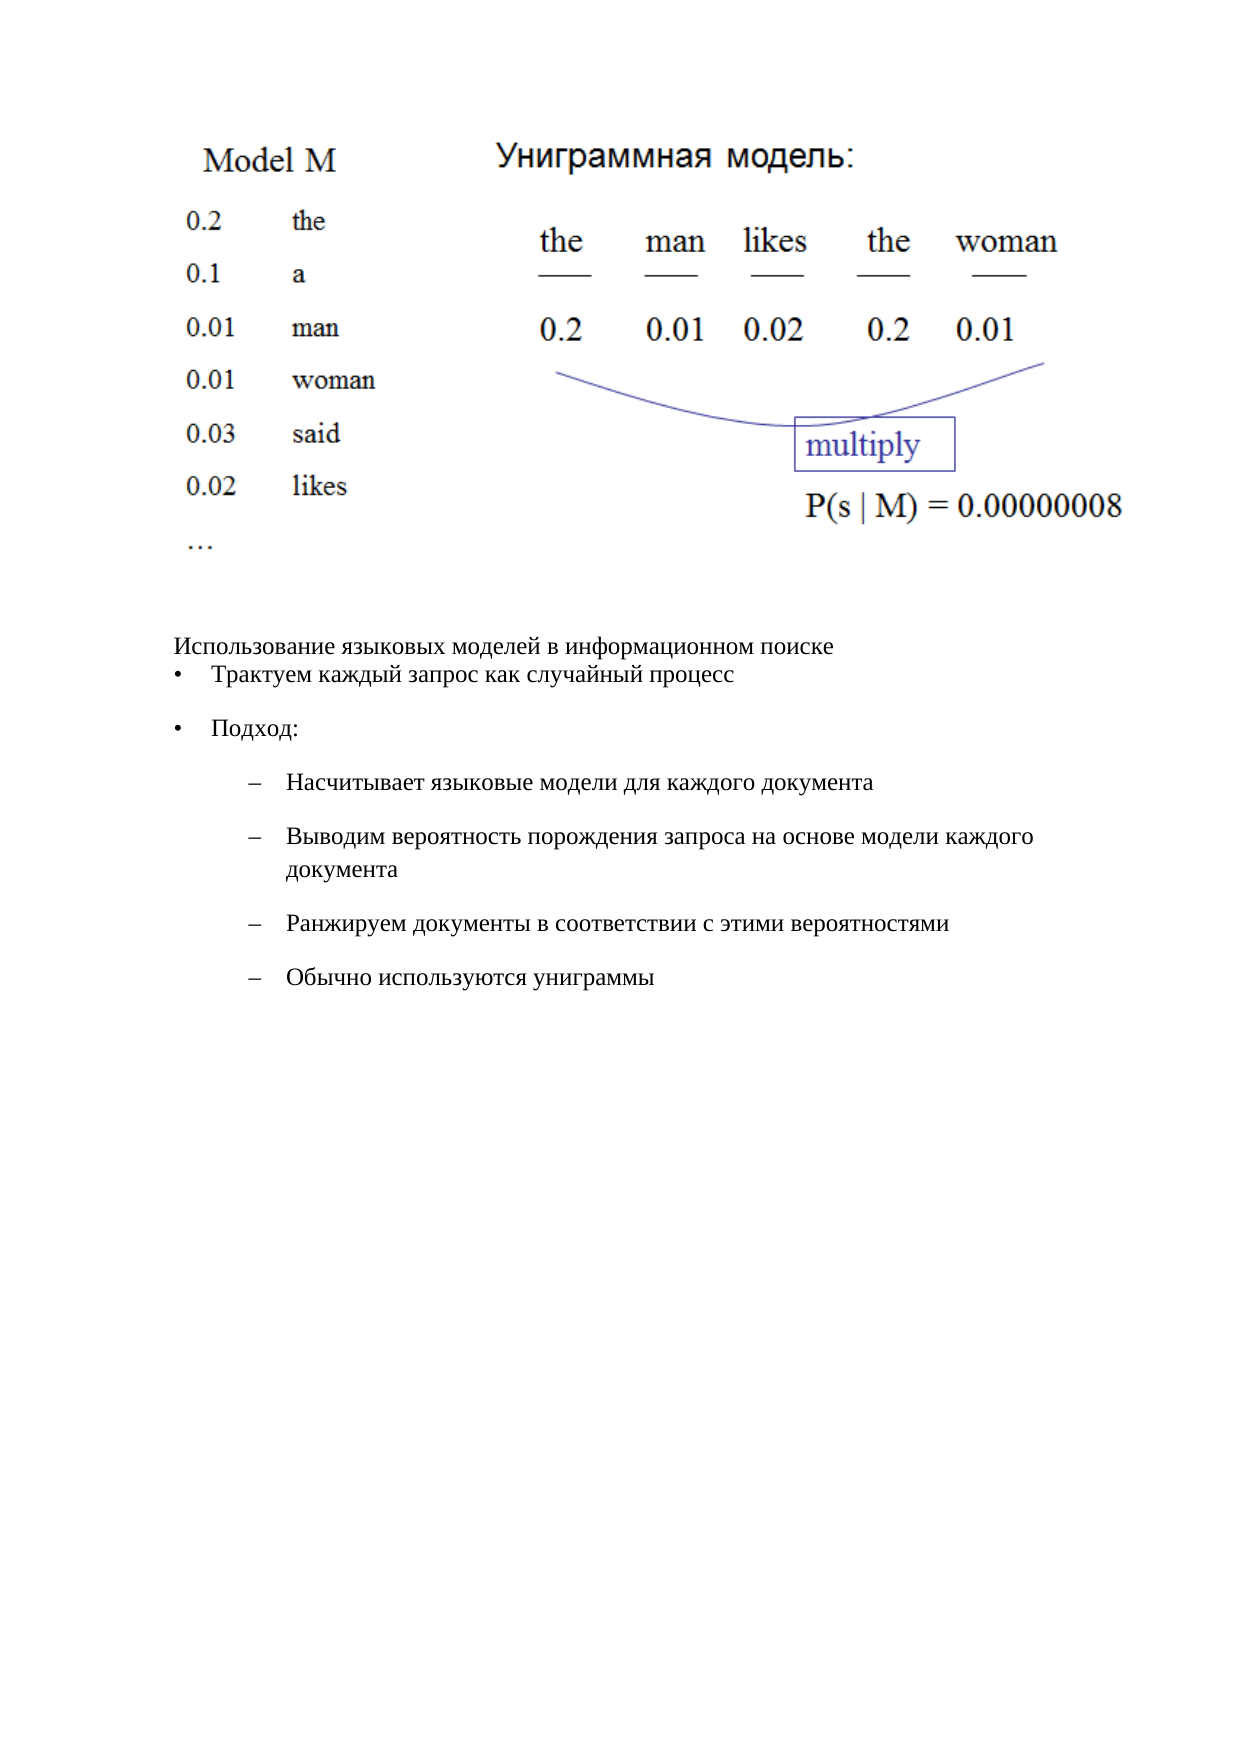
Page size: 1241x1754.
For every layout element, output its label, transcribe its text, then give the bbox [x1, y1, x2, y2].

list Выводим вероятность порождения запроса на основе модели каждого документа [248, 821, 1152, 883]
list Ранжируем документы в соответствии с этими вероятностями [248, 908, 1152, 937]
list Трактуем каждый запрос как случайный процесс [173, 659, 1152, 688]
text Использование языковых моделей в информационном поиске [173, 631, 1152, 659]
list Насчитывает языковые модели для каждого документа [248, 767, 1152, 796]
list Подход: [173, 713, 1152, 742]
list Обычно используются униграммы [248, 962, 1152, 991]
picture [173, 118, 1148, 574]
